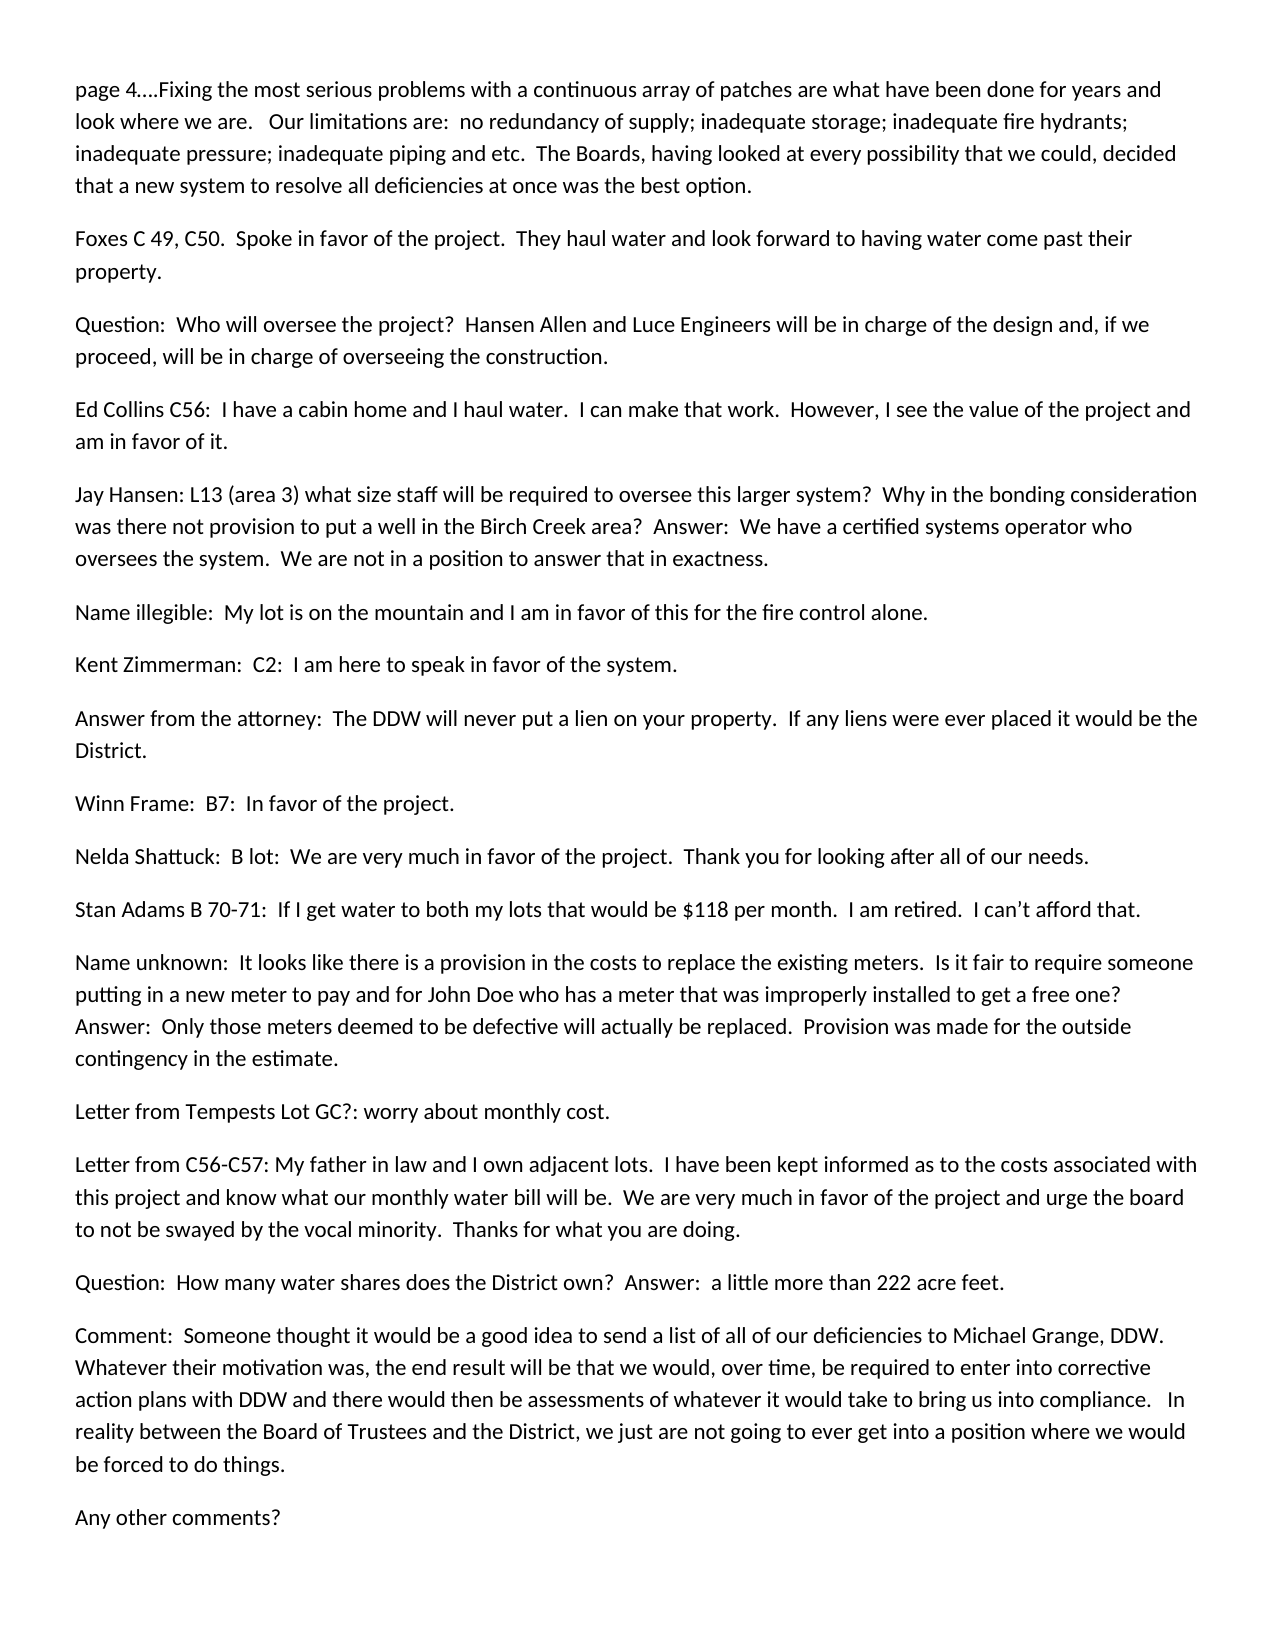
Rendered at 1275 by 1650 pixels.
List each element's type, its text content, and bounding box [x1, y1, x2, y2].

text Letter from C56-C57: My father in law and I own adjacent lots. I have been kept informed as to the costs associated with this project and know what our monthly water bill will be. We are very much in favor of the project and urge the board to not be swayed by the vocal minority. Thanks for what you are doing. [75, 1151, 1200, 1243]
text Comment: Someone thought it would be a good idea to send a list of all of our deficiencies to Michael Grange, DDW. Whatever their motivation was, the end result will be that we would, over time, be required to enter into corrective action plans with DDW and there would then be assessments of whatever it would take to bring us into compliance. In reality between the Board of Trustees and the District, we just are not going to ever get into a position where we would be forced to do things. [75, 1321, 1200, 1478]
text Ed Collins C56: I have a cabin home and I haul water. I can make that work. However, I see the value of the project and am in favor of it. [75, 395, 1200, 455]
text Any other comments? [75, 1503, 1200, 1531]
text Question: How many water shares does the District own? Answer: a little more than 222 acre feet. [75, 1268, 1200, 1296]
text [75, 75, 1200, 199]
text Question: Who will oversee the project? Hansen Allen and Luce Engineers will be in charge of the design and, if we proceed, will be in charge of overseeing the construction. [75, 310, 1200, 370]
text Foxes C 49, C50. Spoke in favor of the project. They haul water and look forward to having water come past their property. [75, 224, 1200, 285]
text Name unknown: It looks like there is a provision in the costs to replace the existing meters. Is it fair to require someone putting in a new meter to pay and for John Doe who has a meter that was improperly installed to get a free one? Answer: Only those meters deemed to be defective will actually be replaced. Provision was made for the outside contingency in the estimate. [75, 948, 1200, 1072]
text Nelda Shattuck: B lot: We are very much in favor of the project. Thank you for looking after all of our needs. [75, 842, 1200, 870]
text Stan Adams B 70-71: If I get water to both my lots that would be $118 per month. I am retired. I can’t afford that. [75, 895, 1200, 923]
text Answer from the attorney: The DDW will never put a lien on your property. If any liens were ever placed it would be the District. [75, 704, 1200, 764]
text Kent Zimmerman: C2: I am here to speak in favor of the system. [75, 651, 1200, 679]
text Name illegible: My lot is on the mountain and I am in favor of this for the fire control alone. [75, 598, 1200, 626]
text Winn Frame: B7: In favor of the project. [75, 789, 1200, 817]
text Letter from Tempests Lot GC?: worry about monthly cost. [75, 1097, 1200, 1126]
text Jay Hansen: L13 (area 3) what size staff will be required to oversee this larger system? Why in the bonding consideration was there not provision to put a well in the Birch Creek area? Answer: We have a certified systems operator who oversees the system. We are not in a position to answer that in exactness. [75, 480, 1200, 573]
